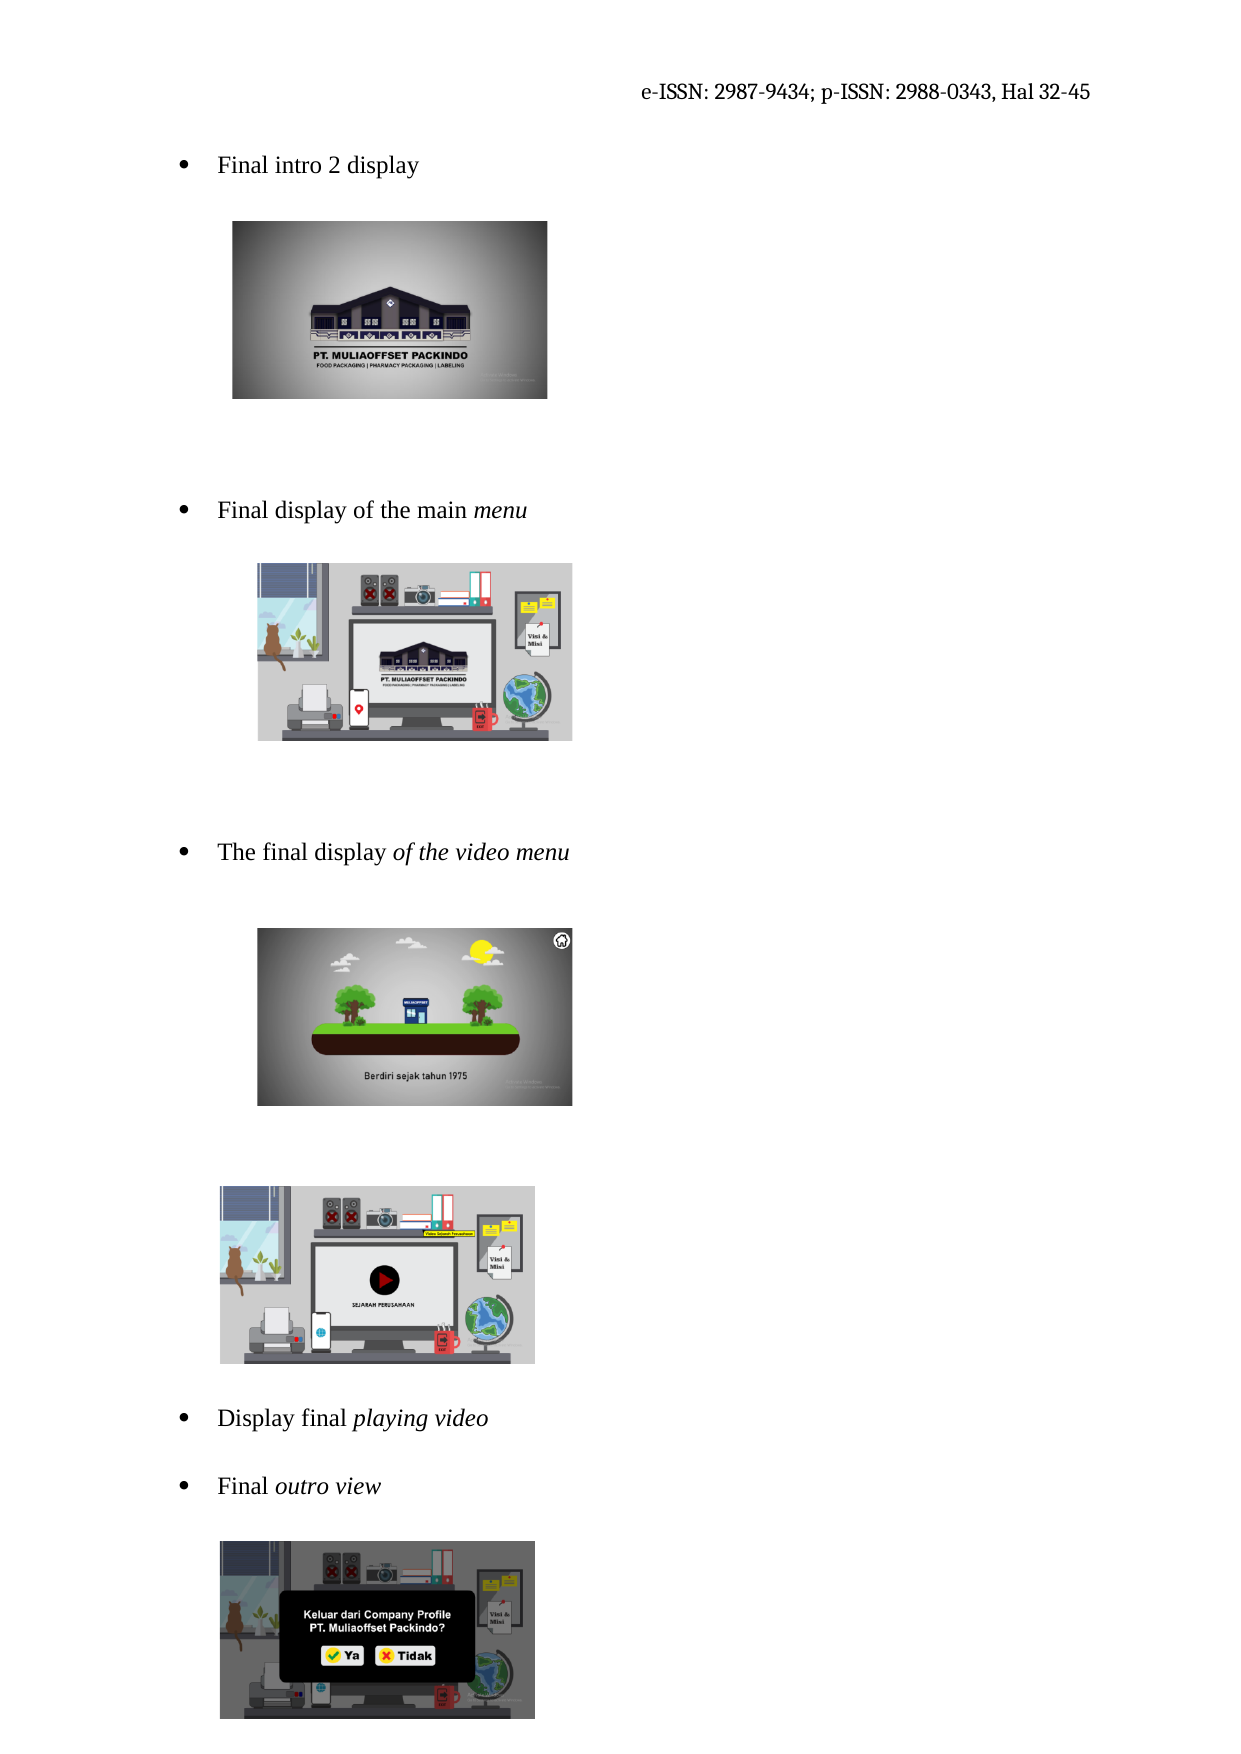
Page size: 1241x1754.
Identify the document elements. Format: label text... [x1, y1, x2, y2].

picture [219, 1186, 535, 1364]
picture [219, 1541, 535, 1719]
picture [232, 221, 548, 399]
list Final intro 2 display [179, 150, 1090, 179]
list Display final playing video [179, 905, 1090, 1431]
list Final outro view [179, 1471, 1090, 1499]
list The final display of the video menu [179, 837, 1090, 866]
picture [257, 928, 573, 1106]
list Final display of the main menu [179, 496, 1090, 524]
picture [257, 563, 573, 741]
